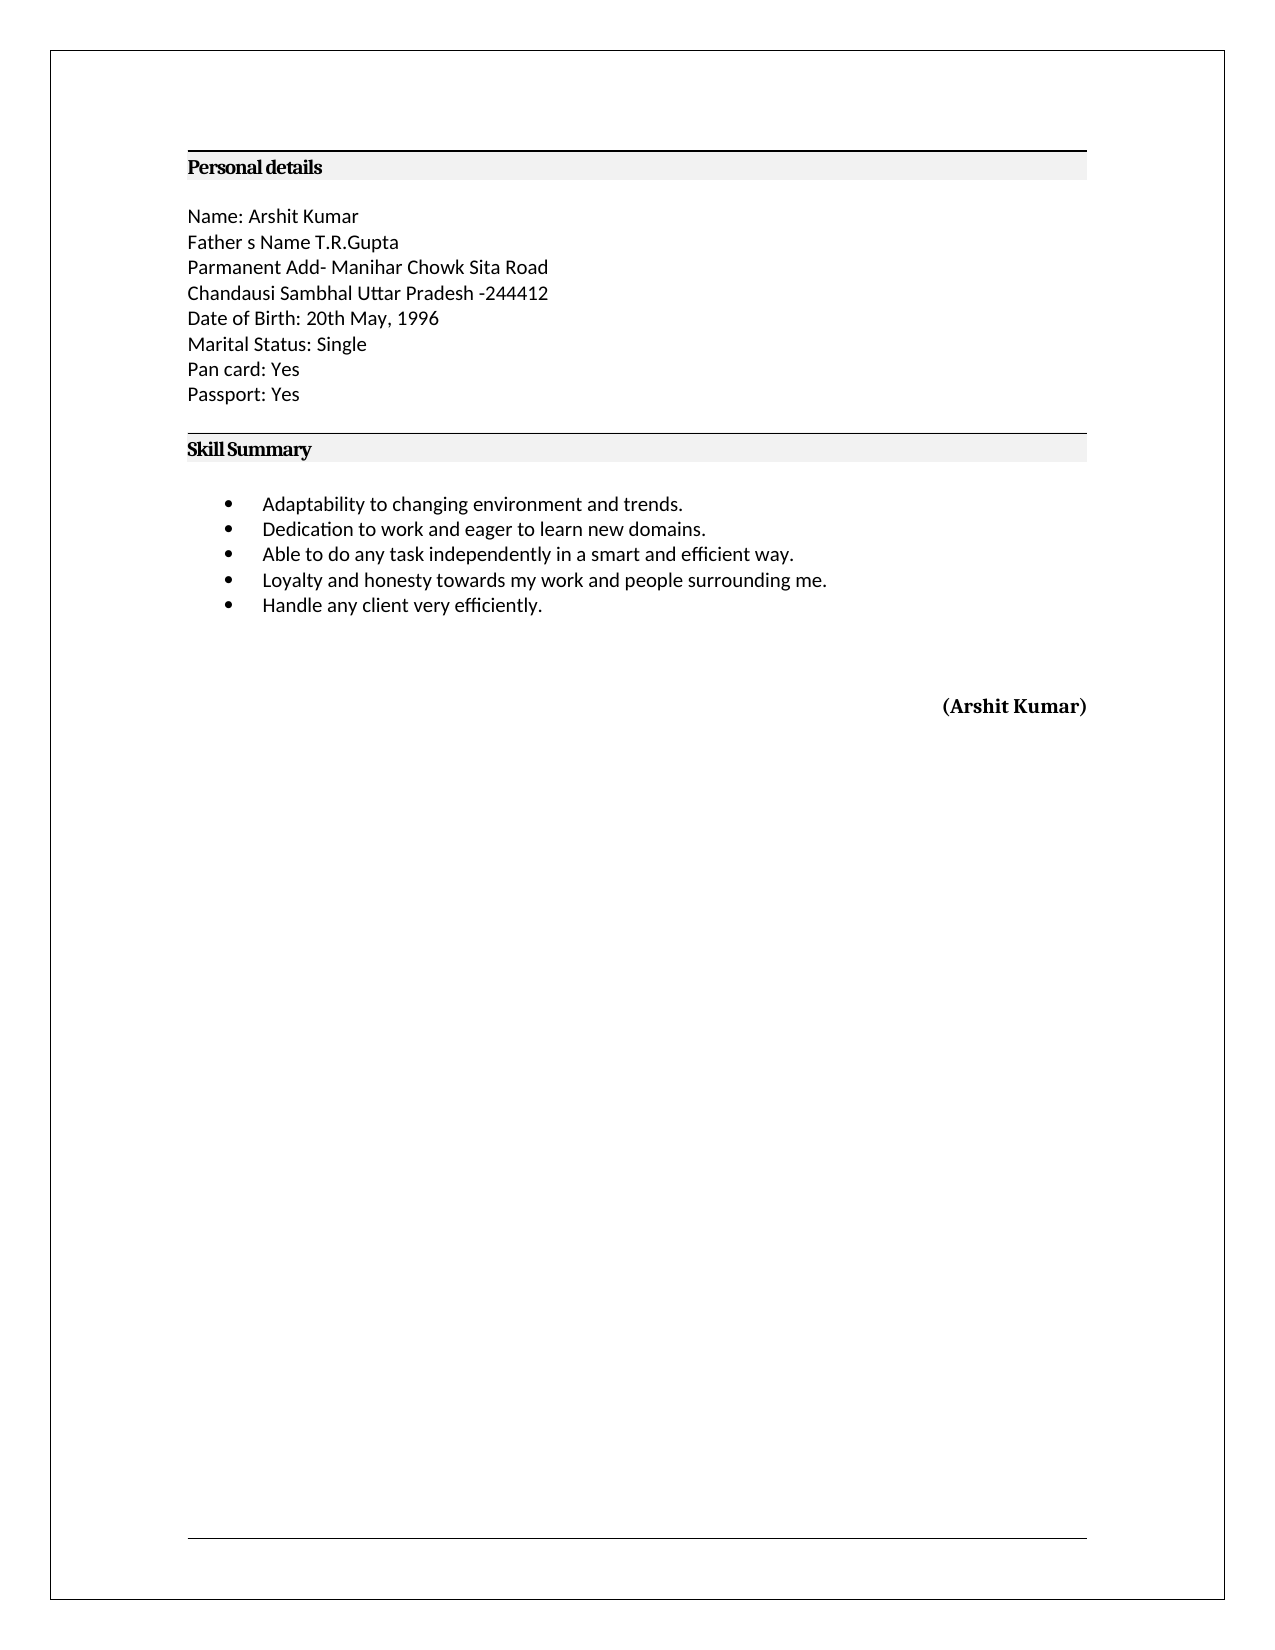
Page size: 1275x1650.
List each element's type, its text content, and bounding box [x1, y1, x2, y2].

list Dedication to work and eager to learn new domains. [225, 516, 1162, 542]
text Date of Birth: 20th May, 1996 [187, 305, 1087, 331]
list Loyalty and honesty towards my work and people surrounding me. [225, 567, 1162, 592]
title Personal details [187, 151, 1087, 180]
title Skill Summary [187, 434, 1087, 462]
text Chandausi Sambhal Uttar Pradesh -244412 [187, 280, 1087, 305]
list Handle any client very efficiently. [225, 592, 1162, 618]
text Marital Status: Single [187, 331, 1087, 356]
text Parmanent Add- Manihar Chowk Sita Road [187, 254, 1087, 280]
text (Arshit Kumar) [187, 694, 1087, 718]
text Name: Arshit Kumar [187, 204, 1087, 229]
text Pan card: Yes [187, 356, 1087, 382]
list Adaptability to changing environment and trends. [225, 491, 1162, 516]
text Passport: Yes [187, 382, 1087, 407]
text Father s Name T.R.Gupta [187, 229, 1087, 254]
list Able to do any task independently in a smart and efficient way. [225, 542, 1162, 567]
